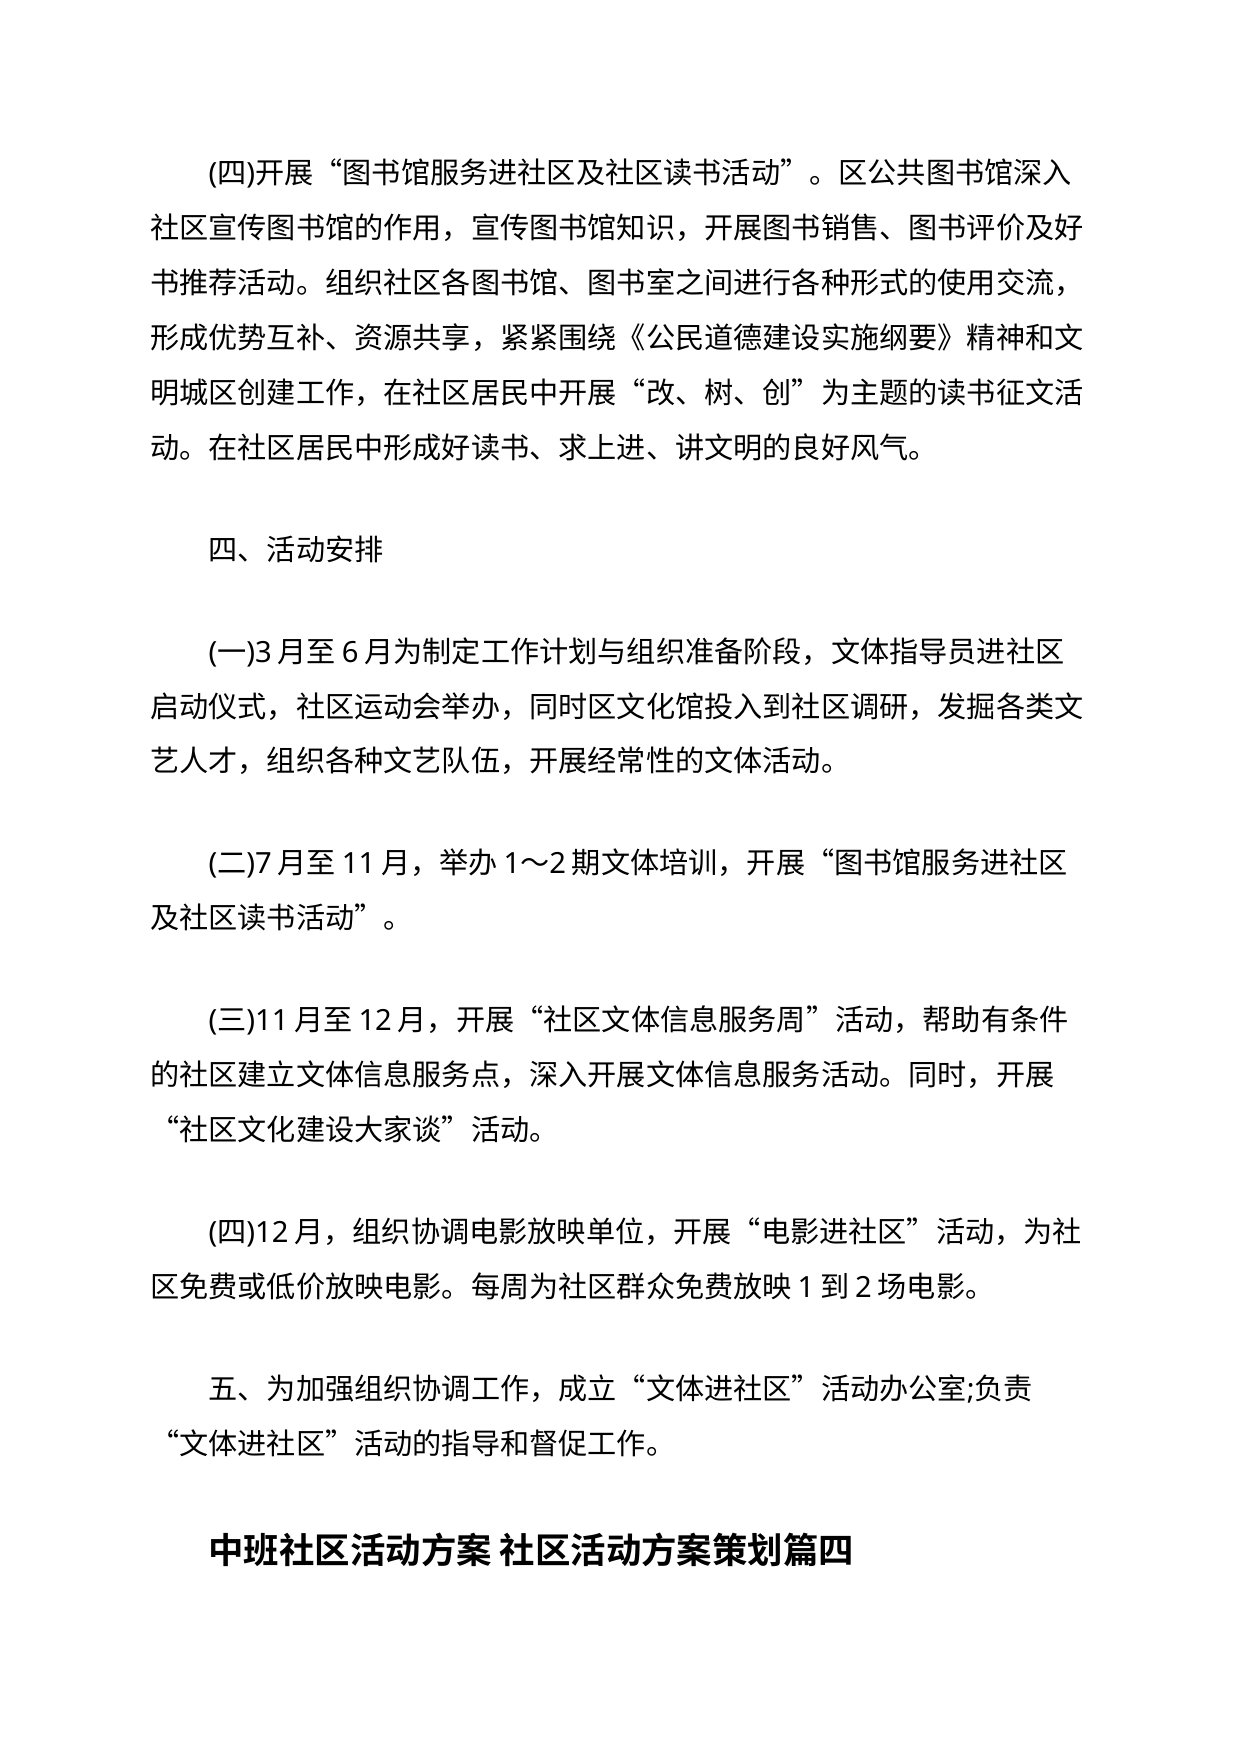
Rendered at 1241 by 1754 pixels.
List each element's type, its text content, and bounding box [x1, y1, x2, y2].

text 四、活动安排 [150, 526, 1090, 569]
text (四)开展“图书馆服务进社区及社区读书活动”。区公共图书馆深入社区宣传图书馆的作用，宣传图书馆知识，开展图书销售、图书评价及好书推荐活动。组织社区各图书馆、图书室之间进行各种形式的使用交流，形成优势互补、资源共享，紧紧围绕《公民道德建设实施纲要》精神和文明城区创建工作，在社区居民中开展“改、树、创”为主题的读书征文活动。在社区居民中形成好读书、求上进、讲文明的良好风气。 [150, 150, 1090, 467]
text (一)3月至6月为制定工作计划与组织准备阶段，文体指导员进社区启动仪式，社区运动会举办，同时区文化馆投入到社区调研，发掘各类文艺人才，组织各种文艺队伍，开展经常性的文体活动。 [150, 628, 1090, 780]
text 中班社区活动方案 社区活动方案策划篇四 [150, 1522, 1090, 1573]
text (四)12月，组织协调电影放映单位，开展“电影进社区”活动，为社区免费或低价放映电影。每周为社区群众免费放映1到2场电影。 [150, 1208, 1090, 1306]
text 五、为加强组织协调工作，成立“文体进社区”活动办公室;负责“文体进社区”活动的指导和督促工作。 [150, 1365, 1090, 1462]
text (二)7月至11月，举办1～2期文体培训，开展“图书馆服务进社区及社区读书活动”。 [150, 840, 1090, 937]
text (三)11月至12月，开展“社区文体信息服务周”活动，帮助有条件的社区建立文体信息服务点，深入开展文体信息服务活动。同时，开展“社区文化建设大家谈”活动。 [150, 997, 1090, 1149]
